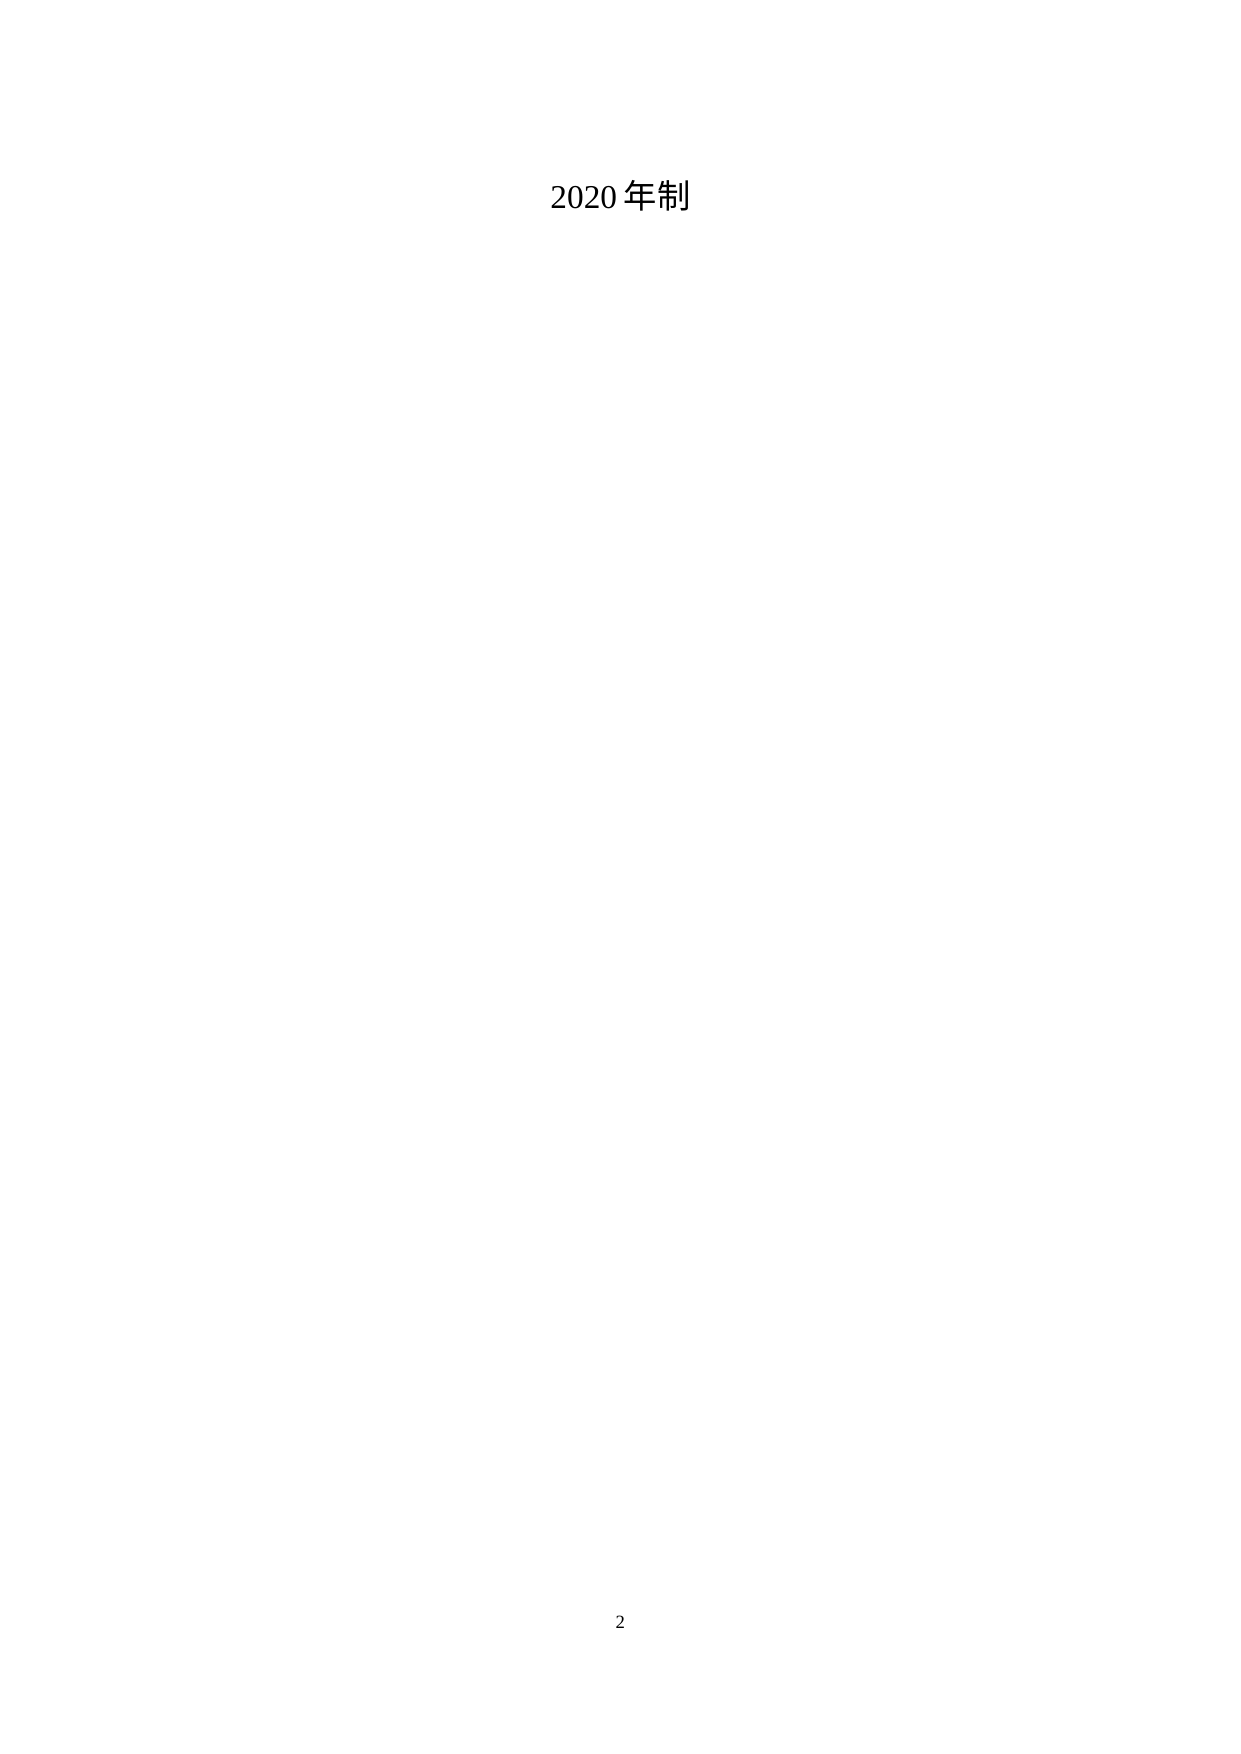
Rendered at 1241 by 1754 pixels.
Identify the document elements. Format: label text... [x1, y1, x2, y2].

text 2020年制 [187, 162, 1053, 227]
